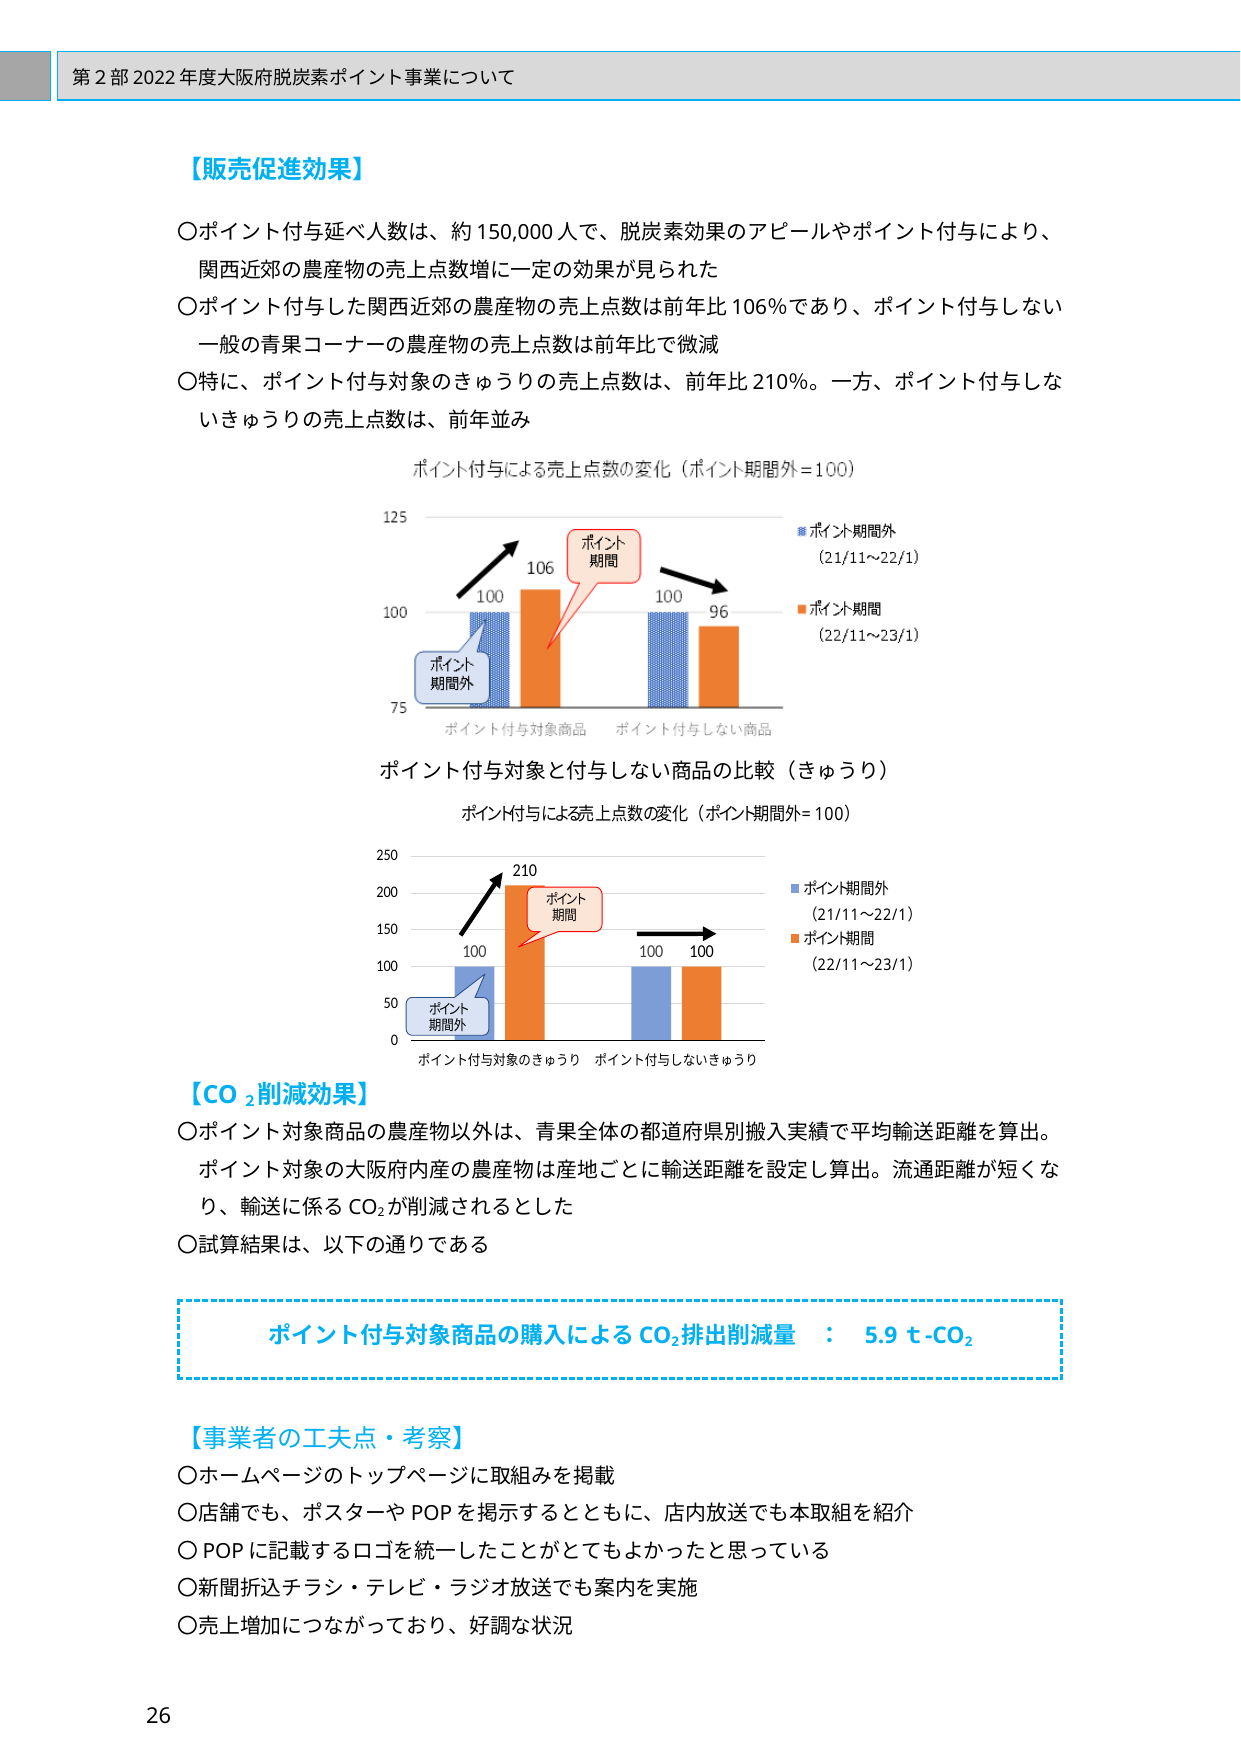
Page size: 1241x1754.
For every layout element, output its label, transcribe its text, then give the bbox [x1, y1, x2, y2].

text 〇売上増加につながっており、好調な状況 [177, 1605, 1063, 1643]
table_header ポイント付与対象商品の購入によるCO2排出削減量 ： 5.9ｔ-CO2 [179, 1299, 1061, 1377]
text 〇特に、ポイント付与対象のきゅうりの売上点数は、前年比210％。一方、ポイント付与しないきゅうりの売上点数は、前年並み [177, 362, 1063, 437]
picture [353, 437, 943, 746]
text 〇ホームページのトップページに取組みを掲載 [177, 1455, 1063, 1493]
text 〇ポイント付与した関西近郊の農産物の売上点数は前年比106％であり、ポイント付与しない一般の青果コーナーの農産物の売上点数は前年比で微減 [177, 287, 1063, 362]
text 〇ポイント付与延べ人数は、約150,000人で、脱炭素効果のアピールやポイント付与により、関西近郊の農産物の売上点数増に一定の効果が見られた [177, 212, 1063, 287]
text 〇新聞折込チラシ・テレビ・ラジオ放送でも案内を実施 [177, 1568, 1063, 1605]
text 〇ポイント対象商品の農産物以外は、青果全体の都道府県別搬入実績で平均輸送距離を算出。ポイント対象の大阪府内産の農産物は産地ごとに輸送距離を設定し算出。流通距離が短くなり、輸送に係るCO2が削減されるとした [177, 1112, 1063, 1224]
text 【CO２削減効果】 [177, 1074, 1063, 1112]
text 【販売促進効果】 [177, 149, 1063, 187]
text 【事業者の工夫点・考察】 [177, 1418, 1063, 1455]
text 〇試算結果は、以下の通りである [177, 1224, 1063, 1262]
text 〇店舗でも、ポスターやPOPを掲示するとともに、店内放送でも本取組を紹介 [177, 1493, 1063, 1530]
text 〇POPに記載するロゴを統一したことがとてもよかったと思っている [177, 1530, 1063, 1568]
